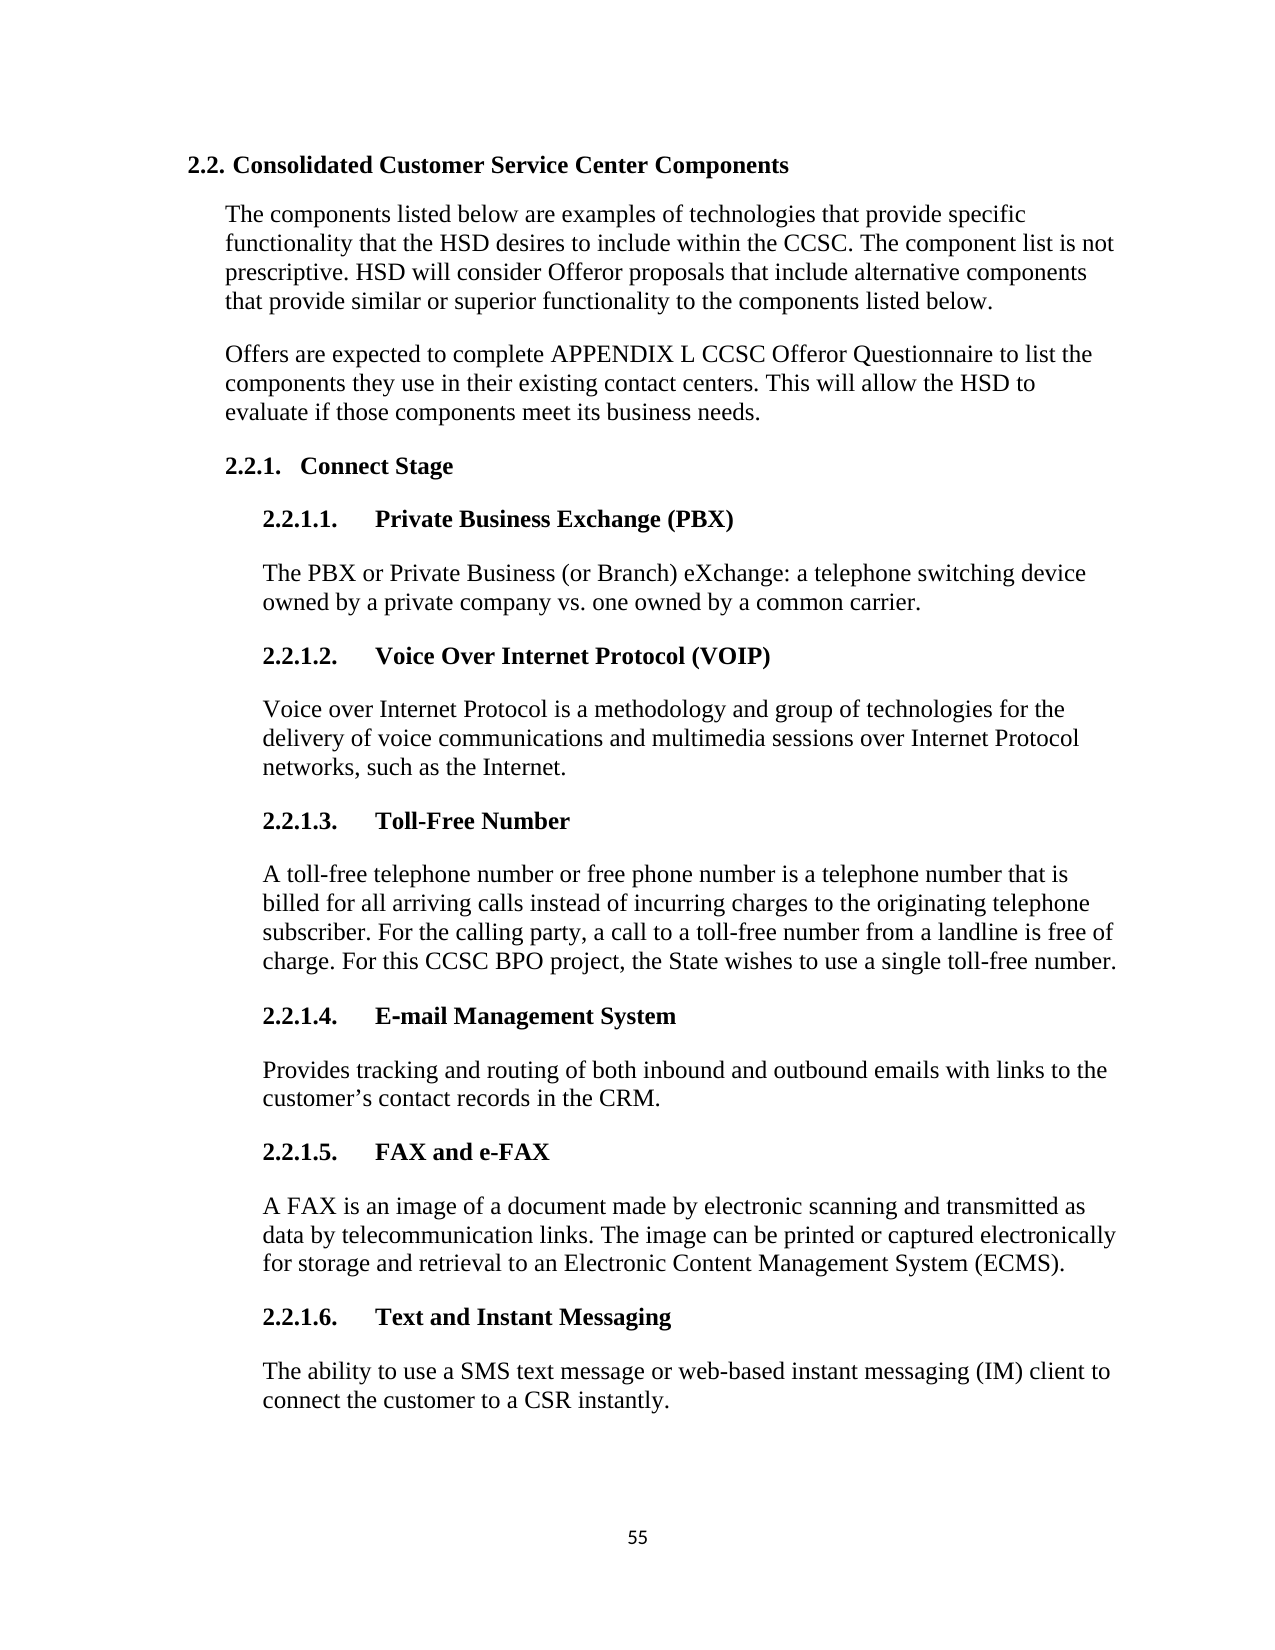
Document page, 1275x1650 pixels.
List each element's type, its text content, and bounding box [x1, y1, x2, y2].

list Toll-Free Number [262, 806, 1125, 834]
text A FAX is an image of a document made by electronic scanning and transmitted as data by telecommunication links. The image can be printed or captured electronically for storage and retrieval to an Electronic Content Management System (ECMS). [262, 1191, 1125, 1277]
text Offers are expected to complete APPENDIX L CCSC Offeror Questionnaire to list the components they use in their existing contact centers. This will allow the HSD to evaluate if those components meet its business needs. [225, 339, 1125, 426]
list Voice Over Internet Protocol (VOIP) [262, 641, 1125, 669]
text A toll-free telephone number or free phone number is a telephone number that is billed for all arriving calls instead of incurring charges to the originating telephone subscriber. For the calling party, a call to a toll-free number from a landline is free of charge. For this CCSC BPO project, the State wishes to use a single toll-free number. [262, 859, 1125, 974]
text The PBX or Private Business (or Branch) eXchange: a telephone switching device owned by a private company vs. one owned by a common carrier. [262, 558, 1125, 616]
list E‐mail Management System [262, 999, 1125, 1030]
list Text and Instant Messaging [262, 1302, 1125, 1331]
list Consolidated Customer Service Center Components [187, 150, 1125, 179]
text The components listed below are examples of technologies that provide specific functionality that the HSD desires to include within the CCSC. The component list is not prescriptive. HSD will consider Offeror proposals that include alternative components that provide similar or superior functionality to the components listed below. [225, 199, 1125, 314]
text Provides tracking and routing of both inbound and outbound emails with links to the customer’s contact records in the CRM. [262, 1055, 1125, 1112]
list FAX and e-FAX [262, 1137, 1125, 1166]
text Voice over Internet Protocol is a methodology and group of technologies for the delivery of voice communications and multimedia sessions over Internet Protocol networks, such as the Internet. [262, 694, 1125, 781]
list Connect Stage [225, 451, 1125, 479]
text The ability to use a SMS text message or web-based instant messaging (IM) client to connect the customer to a CSR instantly. [262, 1356, 1125, 1413]
list Private Business Exchange (PBX) [262, 504, 1125, 533]
